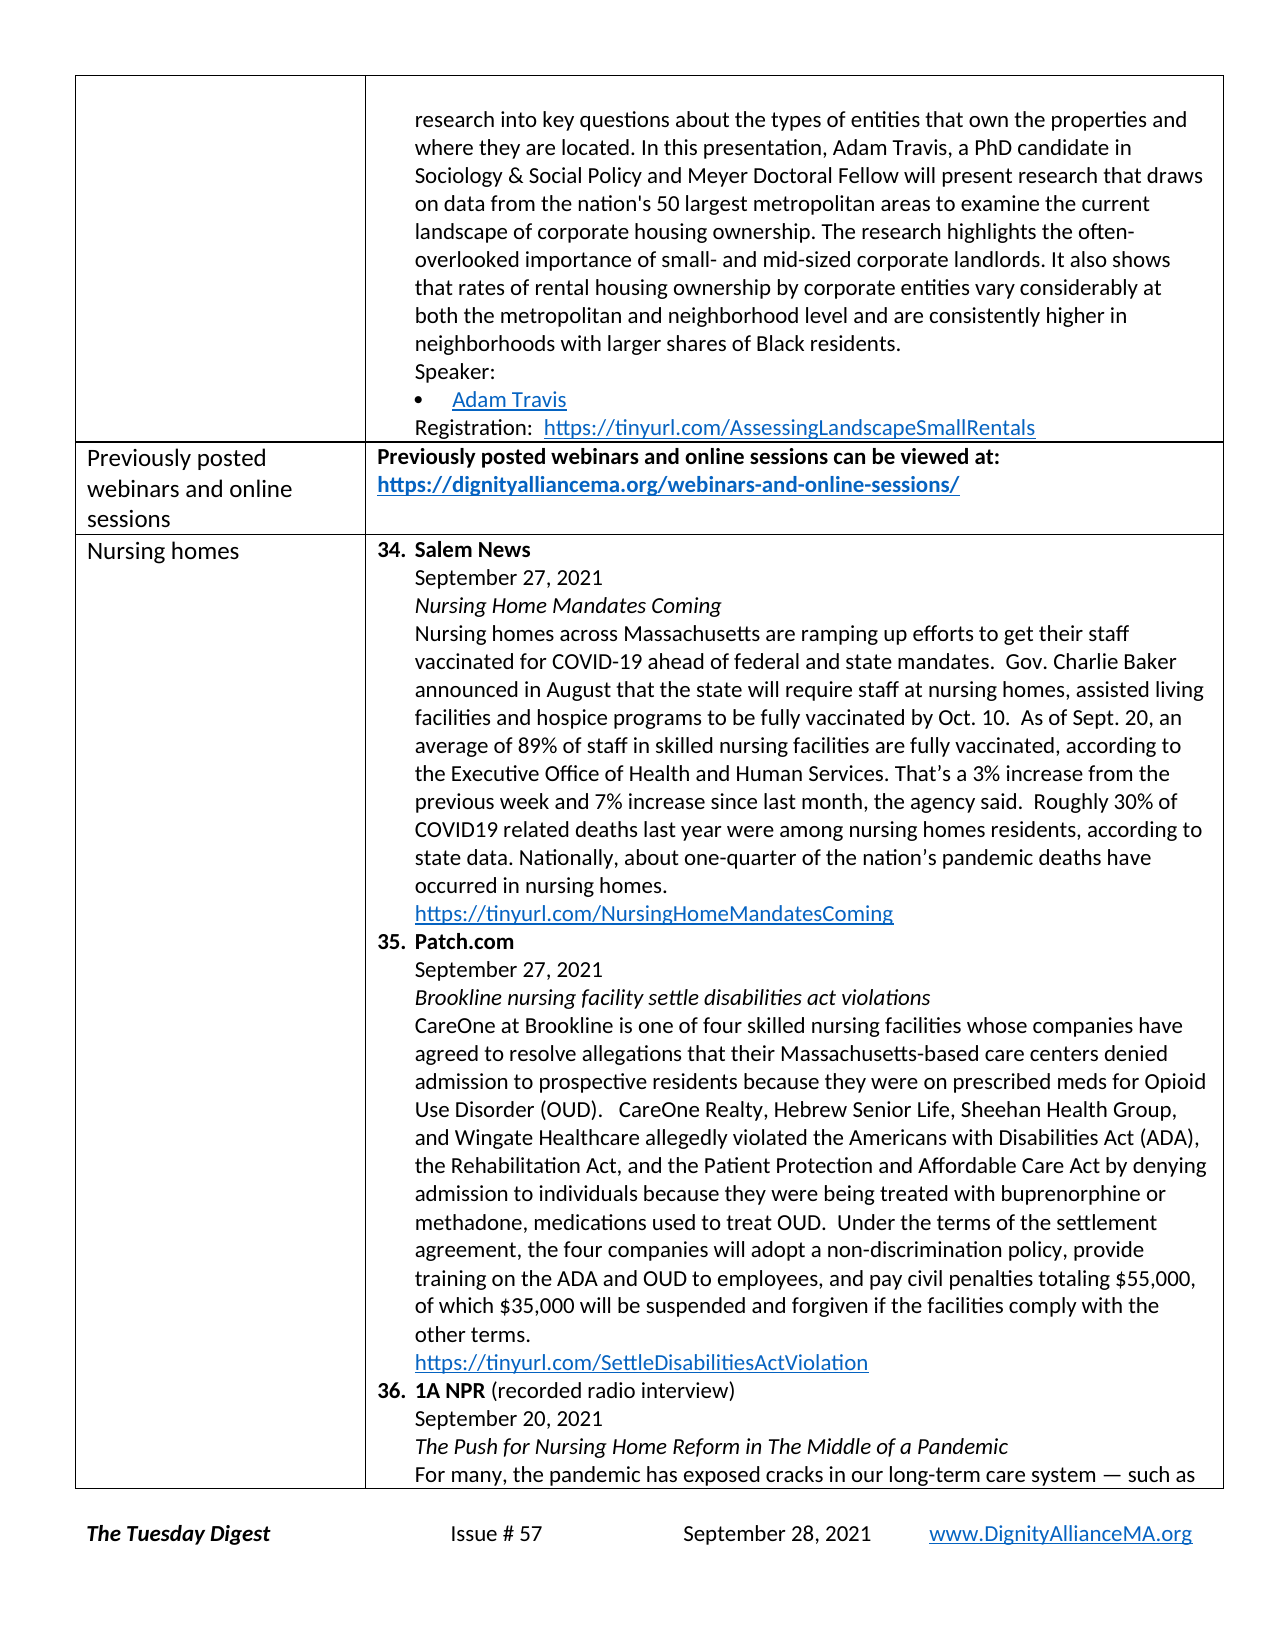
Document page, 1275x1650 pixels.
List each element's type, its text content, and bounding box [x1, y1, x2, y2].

table_cell Previously posted webinars and online sessions [76, 443, 365, 534]
table_cell Nursing homes [76, 535, 365, 1488]
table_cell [366, 535, 1223, 1488]
table_cell Previously posted webinars and online sessions can be viewed at: https://dignityalliancema.org/webinars-and-online-sessions/ [366, 443, 1223, 534]
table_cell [76, 76, 365, 441]
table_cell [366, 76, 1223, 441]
